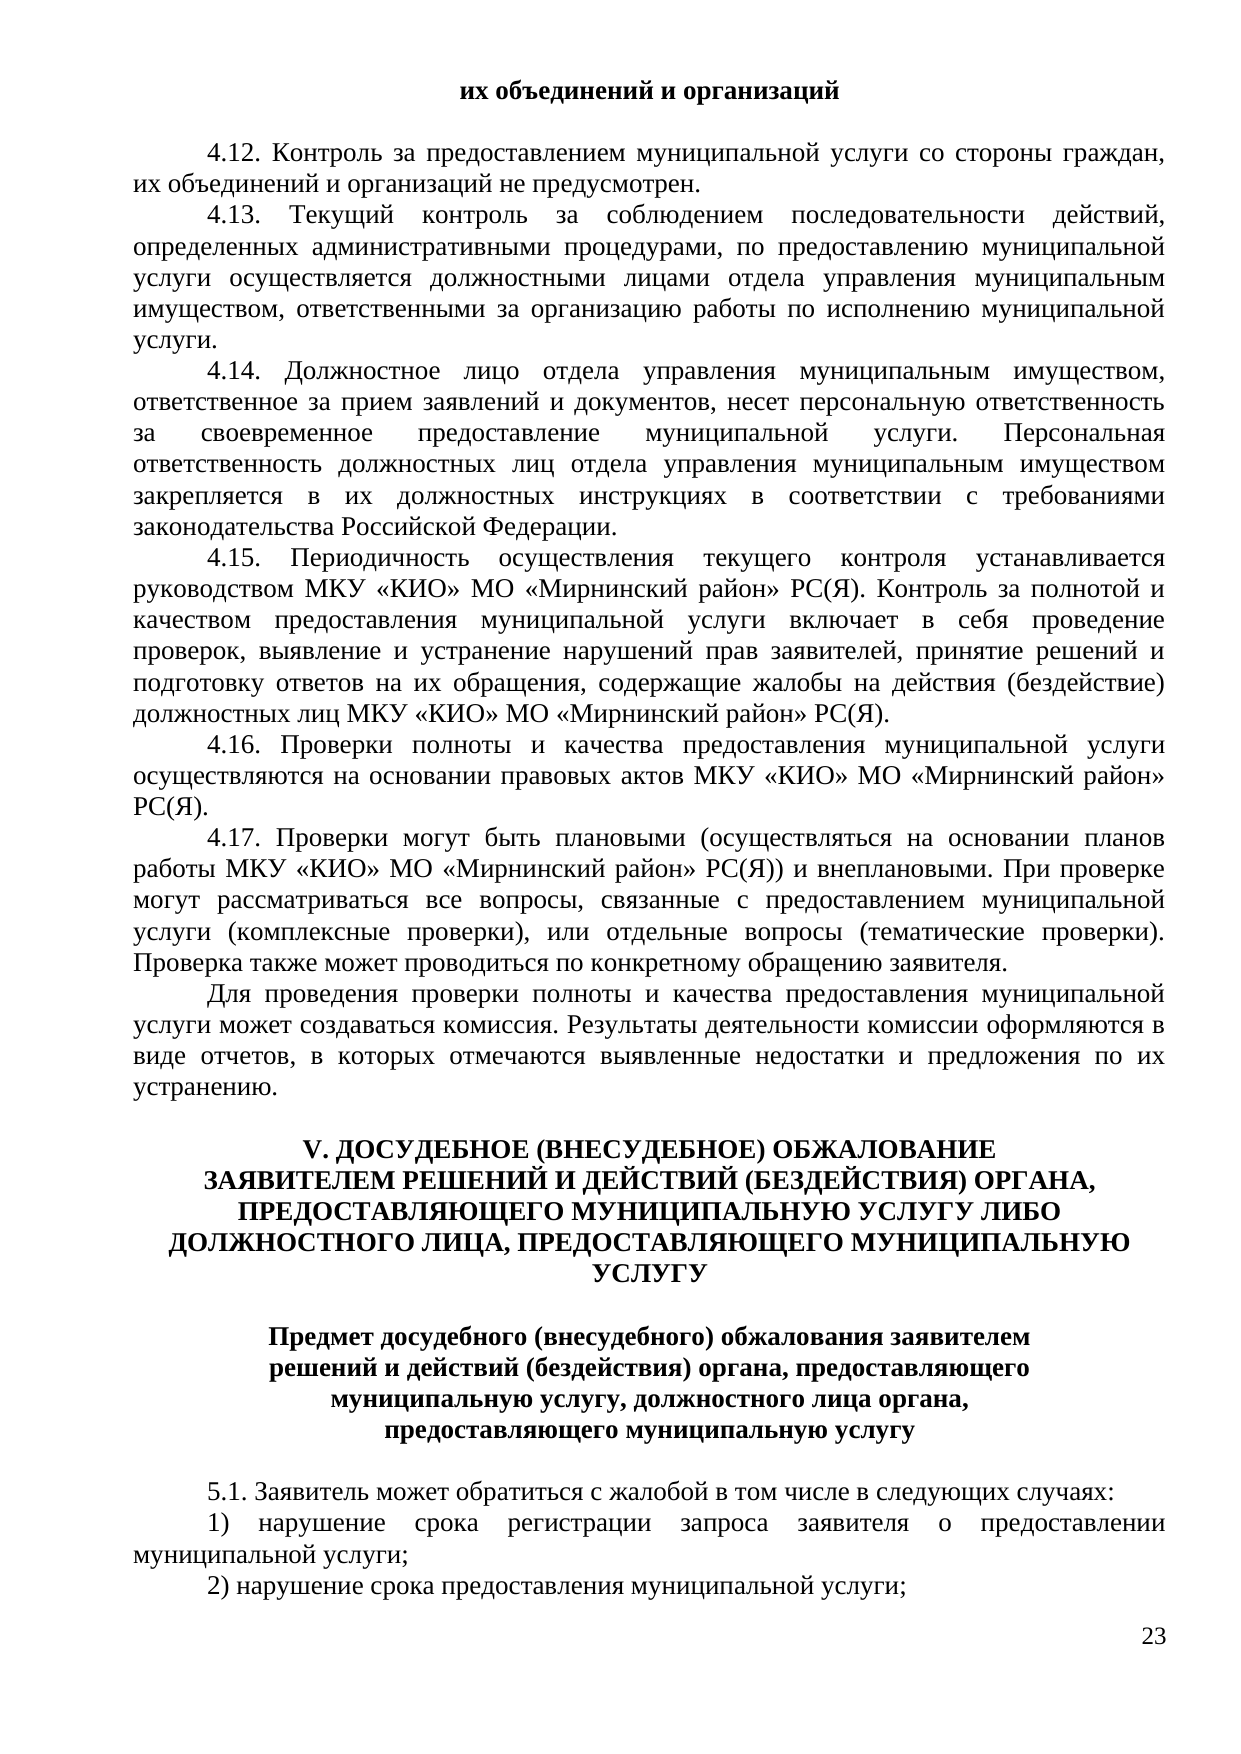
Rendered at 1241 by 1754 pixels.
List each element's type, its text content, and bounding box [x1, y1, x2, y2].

text Для проведения проверки полноты и качества предоставления муниципальной услуги может создаваться комиссия. Результаты деятельности комиссии оформляются в виде отчетов, в которых отмечаются выявленные недостатки и предложения по их устранению. [133, 977, 1166, 1102]
text 4.16. Проверки полноты и качества предоставления муниципальной услуги осуществляются на основании правовых актов МКУ «КИО» МО «Мирнинский район» РС(Я). [133, 728, 1166, 821]
text V. ДОСУДЕБНОЕ (ВНЕСУДЕБНОЕ) ОБЖАЛОВАНИЕ [133, 1133, 1166, 1164]
text 4.17. Проверки могут быть плановыми (осуществляться на основании планов работы МКУ «КИО» МО «Мирнинский район» РС(Я)) и внеплановыми. При проверке могут рассматриваться все вопросы, связанные с предоставлением муниципальной услуги (комплексные проверки), или отдельные вопросы (тематические проверки). Проверка также может проводиться по конкретному обращению заявителя. [133, 821, 1166, 977]
text их объединений и организаций [133, 74, 1166, 105]
text предоставляющего муниципальную услугу [133, 1413, 1166, 1444]
text 4.13. Текущий контроль за соблюдением последовательности действий, определенных административными процедурами, по предоставлению муниципальной услуги осуществляется должностными лицами отдела управления муниципальным имуществом, ответственными за организацию работы по исполнению муниципальной услуги. [133, 198, 1166, 354]
text 4.15. Периодичность осуществления текущего контроля устанавливается руководством МКУ «КИО» МО «Мирнинский район» РС(Я). Контроль за полнотой и качеством предоставления муниципальной услуги включает в себя проведение проверок, выявление и устранение нарушений прав заявителей, принятие решений и подготовку ответов на их обращения, содержащие жалобы на действия (бездействие) должностных лиц МКУ «КИО» МО «Мирнинский район» РС(Я). [133, 541, 1166, 728]
text решений и действий (бездействия) органа, предоставляющего [133, 1351, 1166, 1382]
text ЗАЯВИТЕЛЕМ РЕШЕНИЙ И ДЕЙСТВИЙ (БЕЗДЕЙСТВИЯ) ОРГАНА, ПРЕДОСТАВЛЯЮЩЕГО МУНИЦИПАЛЬНУЮ УСЛУГУ ЛИБО ДОЛЖНОСТНОГО ЛИЦА, ПРЕДОСТАВЛЯЮЩЕГО МУНИЦИПАЛЬНУЮ УСЛУГУ [133, 1164, 1166, 1288]
text 5.1. Заявитель может обратиться с жалобой в том числе в следующих случаях: [133, 1475, 1166, 1507]
text Предмет досудебного (внесудебного) обжалования заявителем [133, 1320, 1166, 1351]
text 4.14. Должностное лицо отдела управления муниципальным имуществом, ответственное за прием заявлений и документов, несет персональную ответственность за своевременное предоставление муниципальной услуги. Персональная ответственность должностных лиц отдела управления муниципальным имуществом закрепляется в их должностных инструкциях в соответствии с требованиями законодательства Российской Федерации. [133, 354, 1166, 541]
text муниципальную услугу, должностного лица органа, [133, 1382, 1166, 1413]
text 2) нарушение срока предоставления муниципальной услуги; [133, 1569, 1166, 1600]
text 4.12. Контроль за предоставлением муниципальной услуги со стороны граждан, их объединений и организаций не предусмотрен. [133, 136, 1166, 198]
text 1) нарушение срока регистрации запроса заявителя о предоставлении муниципальной услуги; [133, 1507, 1166, 1569]
